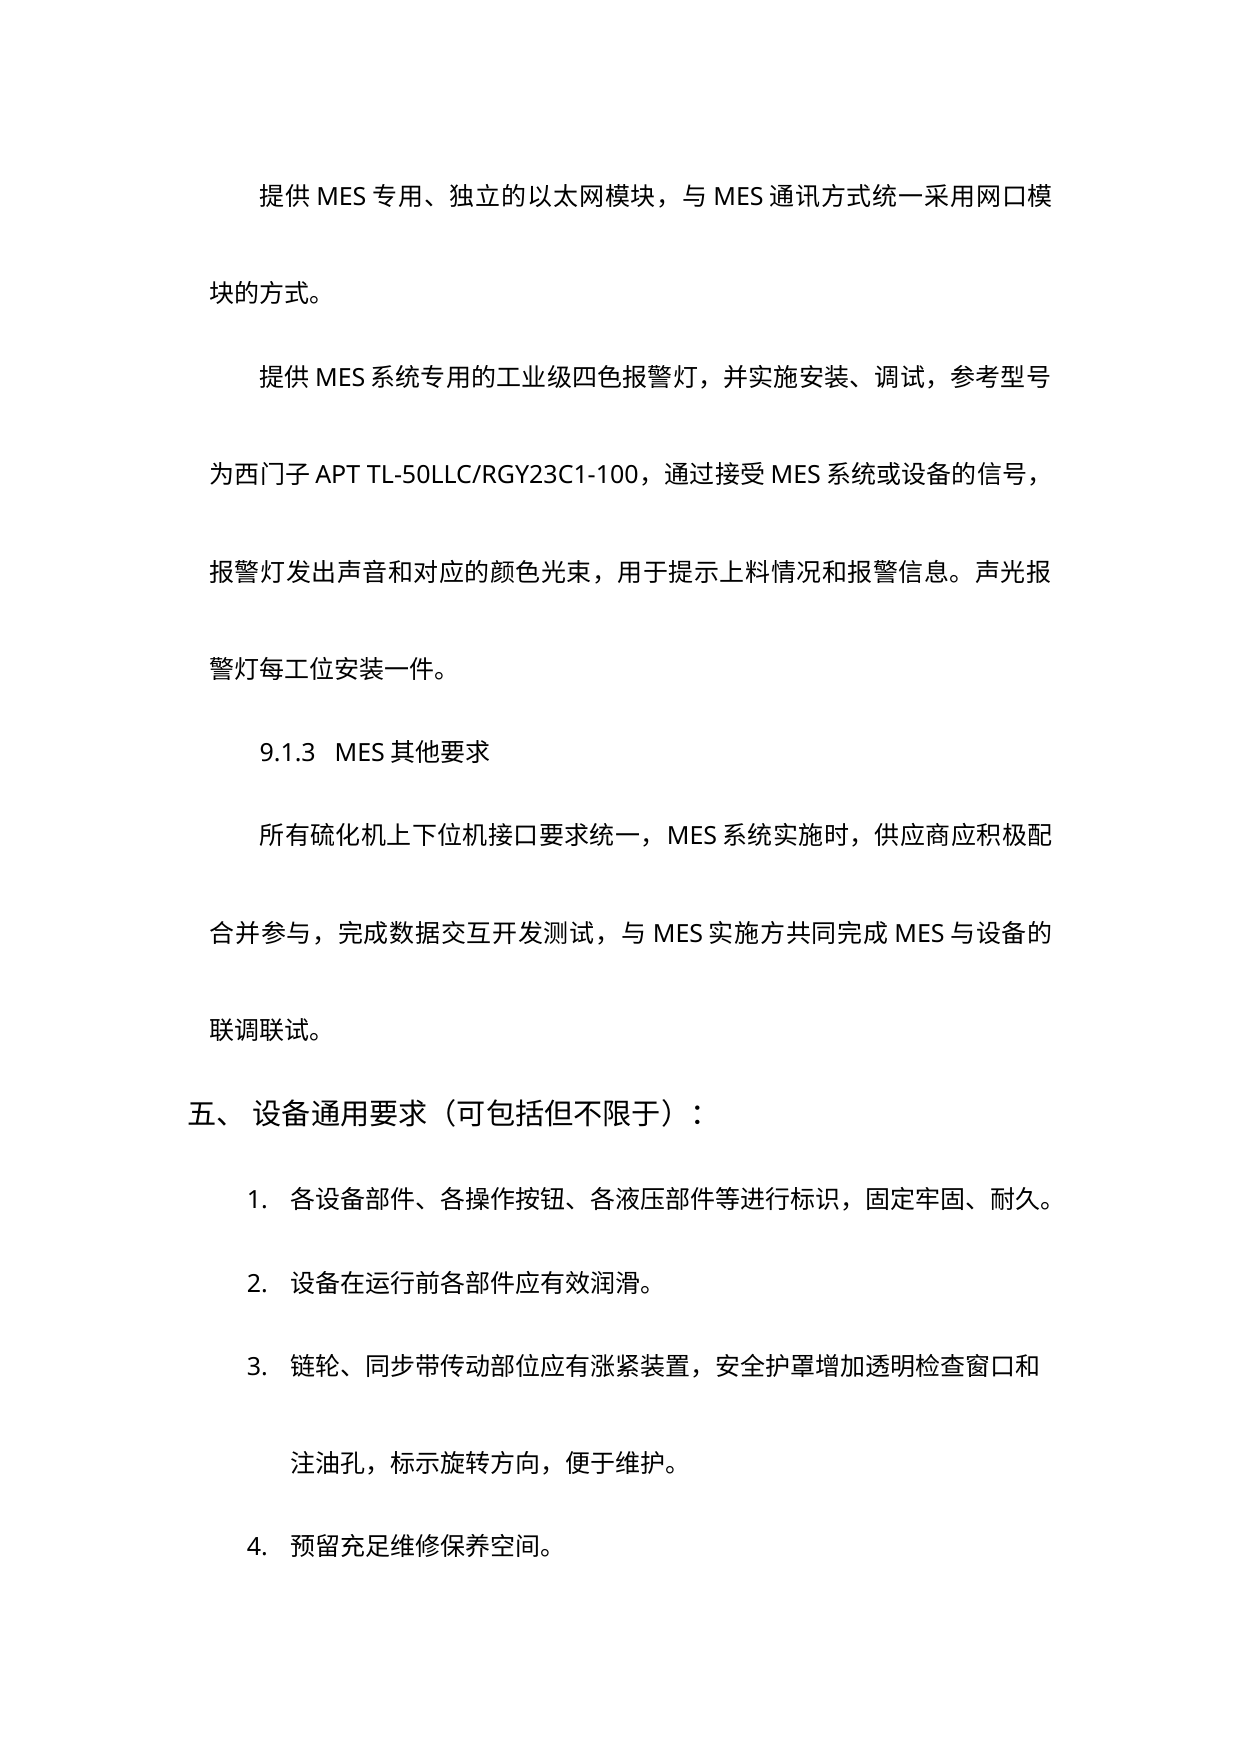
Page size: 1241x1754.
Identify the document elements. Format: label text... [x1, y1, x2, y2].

list 各设备部件、各操作按钮、各液压部件等进行标识，固定牢固、耐久。 [247, 1166, 1053, 1231]
list 设备通用要求（可包括但不限于）： [187, 1079, 1053, 1144]
text 提供MES系统专用的工业级四色报警灯，并实施安装、调试，参考型号为西门子APT TL-50LLC/RGY23C1-100，通过接受MES系统或设备的信号，报警灯发出声音和对应的颜色光束，用于提示上料情况和报警信息。声光报警灯每工位安装一件。 [209, 343, 1053, 700]
list 预留充足维修保养空间。 [247, 1512, 1053, 1577]
list MES其他要求 [259, 718, 1053, 783]
text 所有硫化机上下位机接口要求统一，MES系统实施时，供应商应积极配合并参与，完成数据交互开发测试，与MES实施方共同完成MES与设备的联调联试。 [209, 801, 1053, 1061]
text 提供MES专用、独立的以太网模块，与MES通讯方式统一采用网口模块的方式。 [209, 162, 1053, 324]
list 链轮、同步带传动部位应有涨紧装置，安全护罩增加透明检查窗口和注油孔，标示旋转方向，便于维护。 [247, 1332, 1053, 1494]
list 设备在运行前各部件应有效润滑。 [247, 1249, 1053, 1314]
